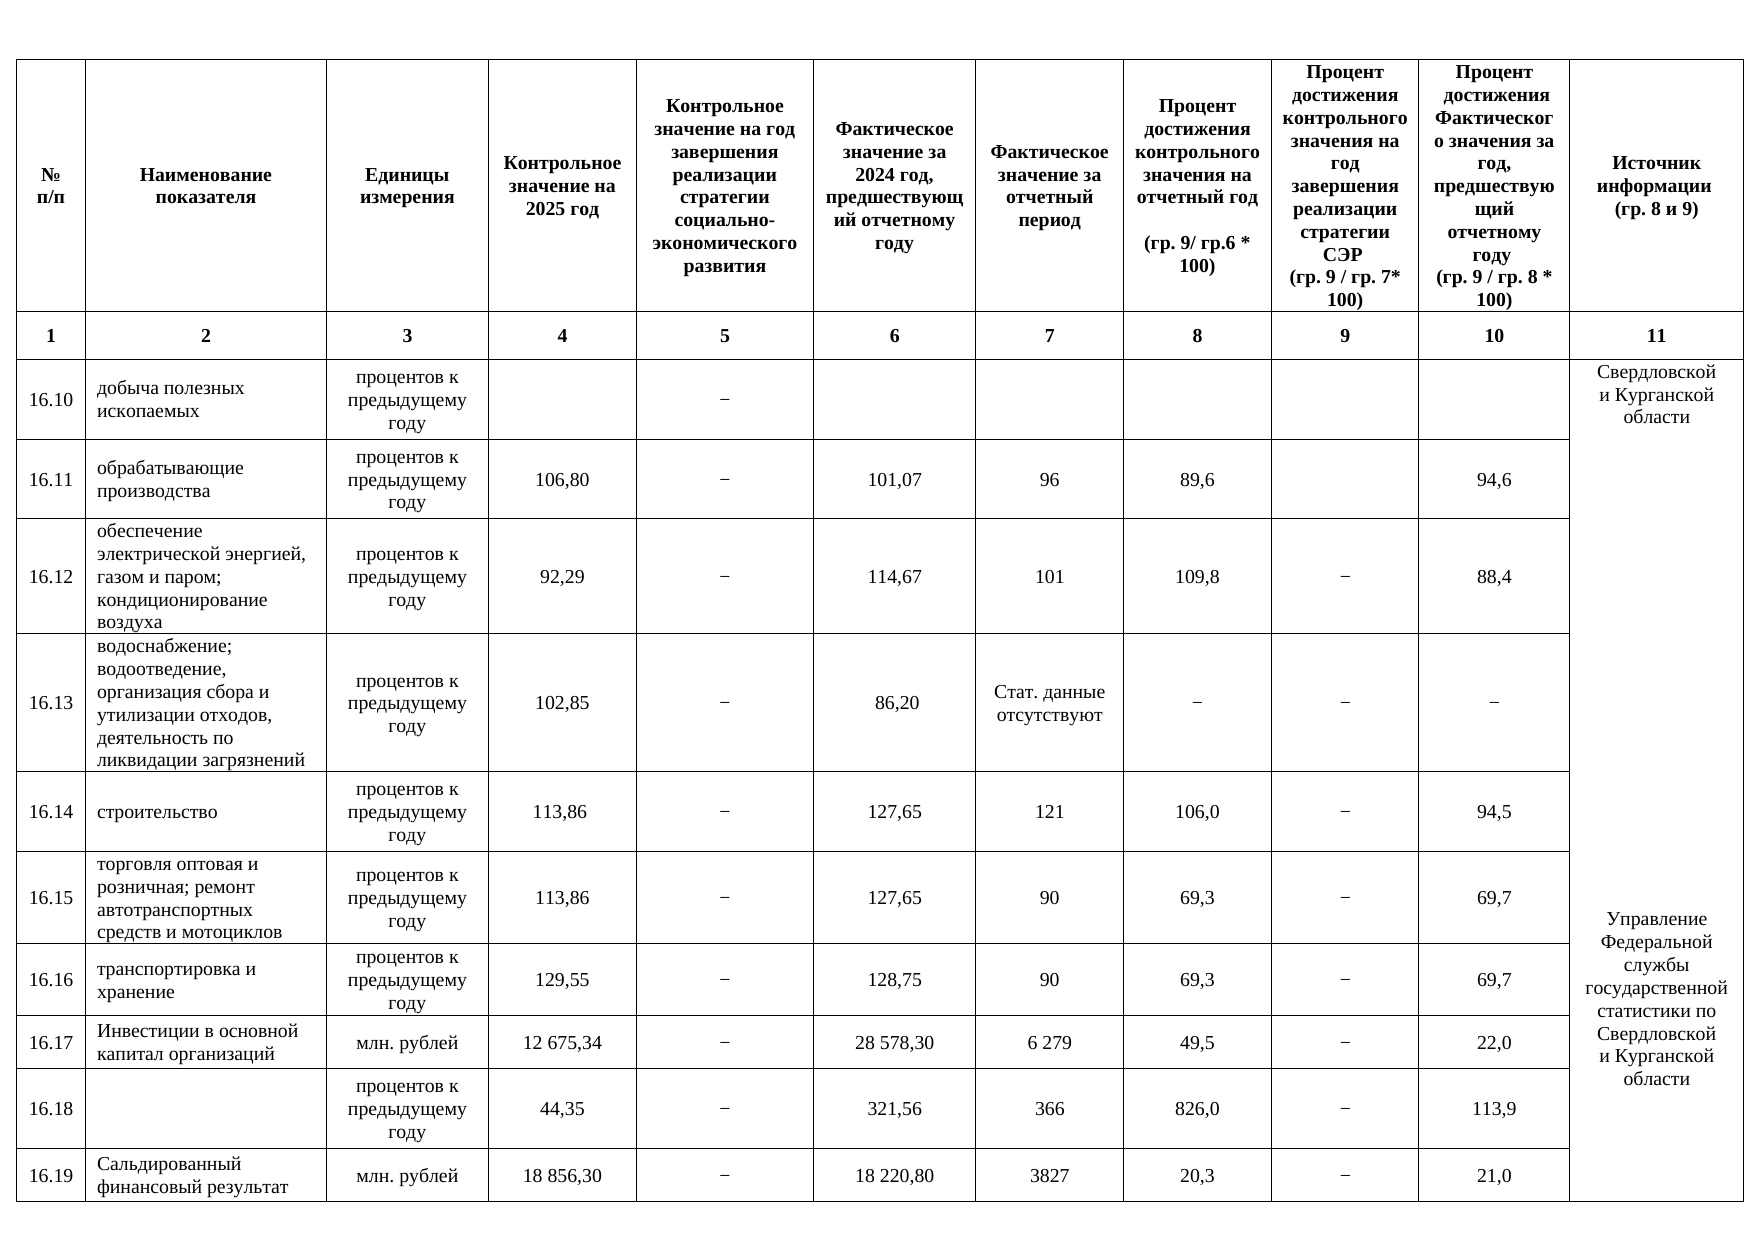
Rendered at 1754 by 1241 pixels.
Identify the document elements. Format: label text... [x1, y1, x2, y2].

table_cell 16.10 [17, 360, 85, 438]
table_cell 69,7 [1419, 852, 1569, 943]
table_cell 5 [637, 312, 813, 359]
table_cell водоснабжение; водоотведение, организация сбора и утилизации отходов, деятельность по ликвидации загрязнений [86, 634, 326, 771]
table_cell 44,35 [489, 1069, 636, 1148]
table_cell 121 [976, 772, 1123, 851]
table_header № п/п [17, 60, 85, 311]
table_cell − [1419, 634, 1569, 771]
table_cell Стат. данные отсутствуют [976, 634, 1123, 771]
table_cell млн. рублей [327, 1016, 488, 1068]
table_cell 16.18 [17, 1069, 85, 1148]
table_cell 10 [1419, 312, 1569, 359]
table_cell 96 [976, 440, 1123, 518]
table_cell 2 [86, 312, 326, 359]
table_cell 69,3 [1124, 852, 1271, 943]
table_cell 20,3 [1124, 1149, 1271, 1201]
table_cell транспортировка и хранение [86, 944, 326, 1015]
table_cell 18 856,30 [489, 1149, 636, 1201]
table_cell 113,86 [489, 772, 636, 851]
table_cell 92,29 [489, 519, 636, 633]
table_header Процент достижения контрольного значения на год завершения реализации стратегии СЭР (гр. 9 / гр. 7* 100) [1272, 60, 1418, 311]
table_cell 69,7 [1419, 944, 1569, 1015]
table_cell 101 [976, 519, 1123, 633]
table_cell 16.17 [17, 1016, 85, 1068]
table_cell [976, 360, 1123, 438]
table_cell 114,67 [814, 519, 975, 633]
table_cell − [1272, 1149, 1418, 1201]
table_cell [1419, 360, 1569, 438]
table_cell 113,86 [489, 852, 636, 943]
table_cell 16.14 [17, 772, 85, 851]
table_header Источник информации (гр. 8 и 9) [1570, 60, 1743, 311]
table_cell 16.16 [17, 944, 85, 1015]
table_cell 22,0 [1419, 1016, 1569, 1068]
table_cell Сальдированный финансовый результат (прибыль минус убыток) [86, 1149, 326, 1201]
table_cell − [637, 772, 813, 851]
table_cell 101,07 [814, 440, 975, 518]
table_cell 109,8 [1124, 519, 1271, 633]
table_cell [814, 360, 975, 438]
table_cell процентов к предыдущему году [327, 944, 488, 1015]
table_cell [489, 360, 636, 438]
table_cell − [637, 852, 813, 943]
table_cell 49,5 [1124, 1016, 1271, 1068]
table_cell − [637, 944, 813, 1015]
table_cell 69,3 [1124, 944, 1271, 1015]
table_cell − [1272, 634, 1418, 771]
table_cell 127,65 [814, 852, 975, 943]
table_cell добыча полезных ископаемых [86, 360, 326, 438]
table_cell − [637, 1149, 813, 1201]
table_cell 6 279 [976, 1016, 1123, 1068]
table_header Фактическое значение за 2024 год, предшествующий отчетному году [814, 60, 975, 311]
table_cell 366 [976, 1069, 1123, 1148]
table_cell [1124, 360, 1271, 438]
table_cell 321,56 [814, 1069, 975, 1148]
table_cell процентов к предыдущему году [327, 634, 488, 771]
table_cell 16.11 [17, 440, 85, 518]
table_cell 127,65 [814, 772, 975, 851]
table_cell 826,0 [1124, 1069, 1271, 1148]
table_cell 16.12 [17, 519, 85, 633]
table_cell процентов к предыдущему году [327, 360, 488, 438]
table_cell строительство [86, 772, 326, 851]
table_cell − [1272, 1016, 1418, 1068]
table_cell 16.19 [17, 1149, 85, 1201]
table_cell 106,80 [489, 440, 636, 518]
table_cell 94,5 [1419, 772, 1569, 851]
table_cell 8 [1124, 312, 1271, 359]
table_header Контрольное значение на 2025 год [489, 60, 636, 311]
table_cell − [637, 440, 813, 518]
table_cell 1 [17, 312, 85, 359]
table_cell 12 675,34 [489, 1016, 636, 1068]
table_cell 3827 [976, 1149, 1123, 1201]
table_header Процент достижения Фактического значения за год, предшествующий отчетному году (гр. 9 / гр. 8 * 100) [1419, 60, 1569, 311]
table_cell − [1124, 634, 1271, 771]
table_cell − [637, 1069, 813, 1148]
table_cell 129,55 [489, 944, 636, 1015]
table_cell − [1272, 944, 1418, 1015]
table_cell Инвестиции в основной капитал организаций [86, 1016, 326, 1068]
table_header Фактическое значение за отчетный период [976, 60, 1123, 311]
table_cell − [637, 360, 813, 438]
table_cell 6 [814, 312, 975, 359]
table_cell 106,0 [1124, 772, 1271, 851]
table_cell 113,9 [1419, 1069, 1569, 1148]
table_cell 18 220,80 [814, 1149, 975, 1201]
table_cell 89,6 [1124, 440, 1271, 518]
table_cell − [1272, 519, 1418, 633]
table_cell 4 [489, 312, 636, 359]
table_cell 86,20 [814, 634, 975, 771]
table_header Единицы измерения [327, 60, 488, 311]
table_cell 94,6 [1419, 440, 1569, 518]
table_cell 3 [327, 312, 488, 359]
table_header Контрольное значение на год завершения реализации стратегии социально-экономического развития [637, 60, 813, 311]
table_cell млн. рублей [327, 1149, 488, 1201]
table_cell − [637, 519, 813, 633]
table_cell − [637, 1016, 813, 1068]
table_header Наименование показателя [86, 60, 326, 311]
table_cell процентов к предыдущему году [327, 772, 488, 851]
table_cell 102,85 [489, 634, 636, 771]
table_cell 128,75 [814, 944, 975, 1015]
table_cell [86, 1069, 326, 1148]
table_cell − [637, 634, 813, 771]
table_cell 9 [1272, 312, 1418, 359]
table_cell процентов к предыдущему году [327, 852, 488, 943]
table_cell обеспечение электрической энергией, газом и паром; кондиционирование воздуха [86, 519, 326, 633]
table_cell 16.15 [17, 852, 85, 943]
table_cell [1272, 440, 1418, 518]
table_cell 88,4 [1419, 519, 1569, 633]
table_cell 90 [976, 944, 1123, 1015]
table_cell − [1272, 772, 1418, 851]
table_cell 21,0 [1419, 1149, 1569, 1201]
table_cell обрабатывающие производства [86, 440, 326, 518]
table_cell 90 [976, 852, 1123, 943]
table_cell − [1272, 852, 1418, 943]
table_cell [1272, 360, 1418, 438]
table_cell процентов к предыдущему году [327, 1069, 488, 1148]
table_header Процент достижения контрольного значения на отчетный год (гр. 9/ гр.6 * 100) [1124, 60, 1271, 311]
table_cell − [1272, 1069, 1418, 1148]
table_cell процентов к предыдущему году [327, 440, 488, 518]
table_cell 7 [976, 312, 1123, 359]
table_cell торговля оптовая и розничная; ремонт автотранспортных средств и мотоциклов [86, 852, 326, 943]
table_cell 16.13 [17, 634, 85, 771]
table_cell процентов к предыдущему году [327, 519, 488, 633]
table_cell 11 [1570, 312, 1743, 359]
table_cell 28 578,30 [814, 1016, 975, 1068]
